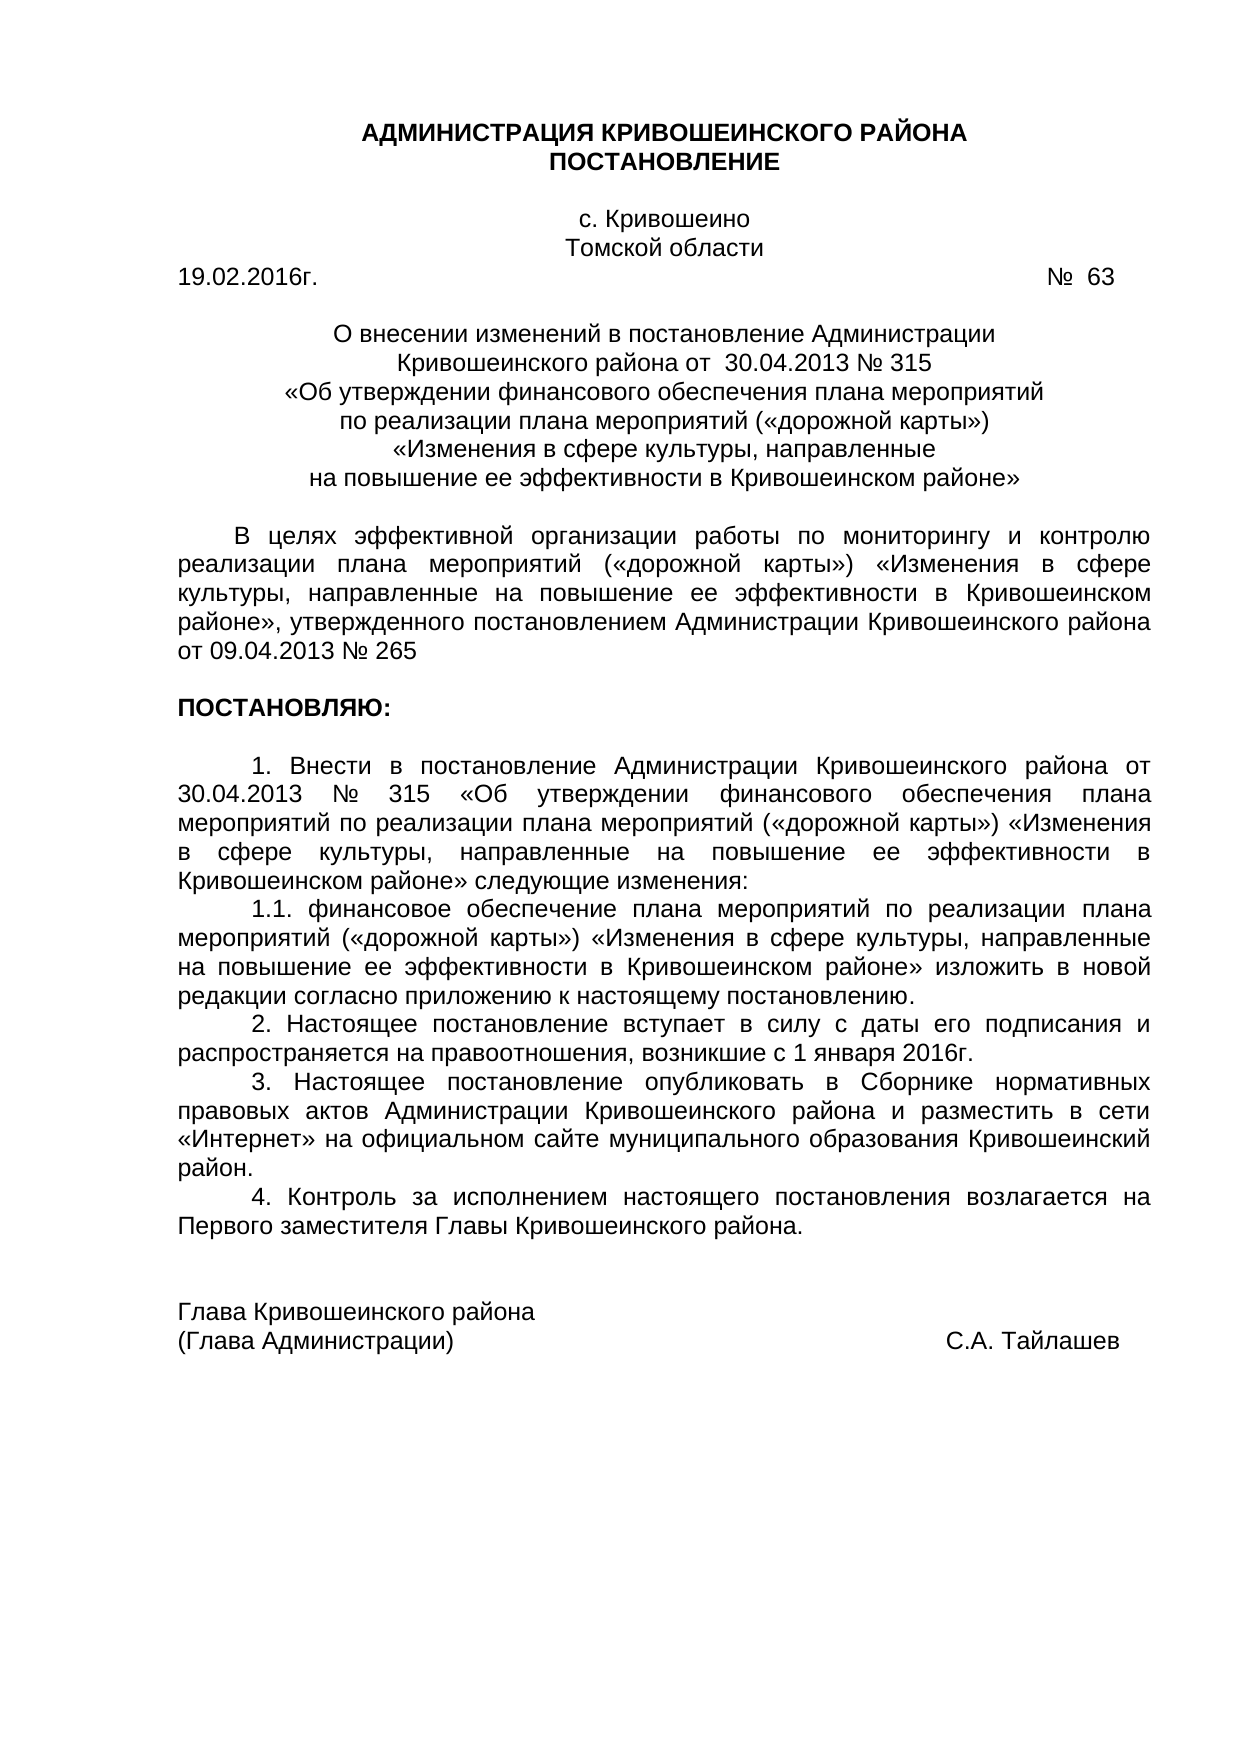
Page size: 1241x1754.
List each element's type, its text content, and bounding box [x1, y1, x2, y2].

text на повышение ее эффективности в Кривошеинском районе» [177, 463, 1152, 492]
text 4. Контроль за исполнением настоящего постановления возлагается на Первого заместителя Главы Кривошеинского района. [177, 1182, 1152, 1239]
text Глава Кривошеинского района [177, 1297, 1152, 1326]
text «Об утверждении финансового обеспечения плана мероприятий [177, 377, 1152, 406]
text 1.1. финансовое обеспечение плана мероприятий по реализации плана мероприятий («дорожной карты») «Изменения в сфере культуры, направленные на повышение ее эффективности в Кривошеинском районе» изложить в новой редакции согласно приложению к настоящему постановлению. [177, 894, 1152, 1009]
text В целях эффективной организации работы по мониторингу и контролю реализации плана мероприятий («дорожной карты») «Изменения в сфере культуры, направленные на повышение ее эффективности в Кривошеинском районе», утвержденного постановлением Администрации Кривошеинского района от 09.04.2013 № 265 [177, 521, 1152, 664]
text Кривошеинского района от 30.04.2013 № 315 [177, 348, 1152, 377]
subtitle АДМИНИСТРАЦИЯ КРИВОШЕИНСКОГО РАЙОНА [177, 118, 1152, 147]
text по реализации плана мероприятий («дорожной карты») [177, 406, 1152, 434]
text с. Кривошеино [177, 204, 1152, 233]
text 1. Внести в постановление Администрации Кривошеинского района от 30.04.2013 № 315 «Об утверждении финансового обеспечения плана мероприятий по реализации плана мероприятий («дорожной карты») «Изменения в сфере культуры, направленные на повышение ее эффективности в Кривошеинском районе» следующие изменения: [177, 751, 1152, 894]
text 19.02.2016г. № 63 [177, 262, 1152, 291]
text (Глава Администрации) С.А. Тайлашев [177, 1326, 1152, 1354]
text ПОСТАНОВЛЕНИЕ [177, 147, 1152, 176]
text «Изменения в сфере культуры, направленные [177, 434, 1152, 463]
text Томской области [177, 233, 1152, 262]
text 2. Настоящее постановление вступает в силу с даты его подписания и распространяется на правоотношения, возникшие с 1 января 2016г. [177, 1009, 1152, 1067]
text ПОСТАНОВЛЯЮ: [177, 693, 1152, 722]
text 3. Настоящее постановление опубликовать в Сборнике нормативных правовых актов Администрации Кривошеинского района и разместить в сети «Интернет» на официальном сайте муниципального образования Кривошеинский район. [177, 1067, 1152, 1182]
text О внесении изменений в постановление Администрации [177, 319, 1152, 348]
